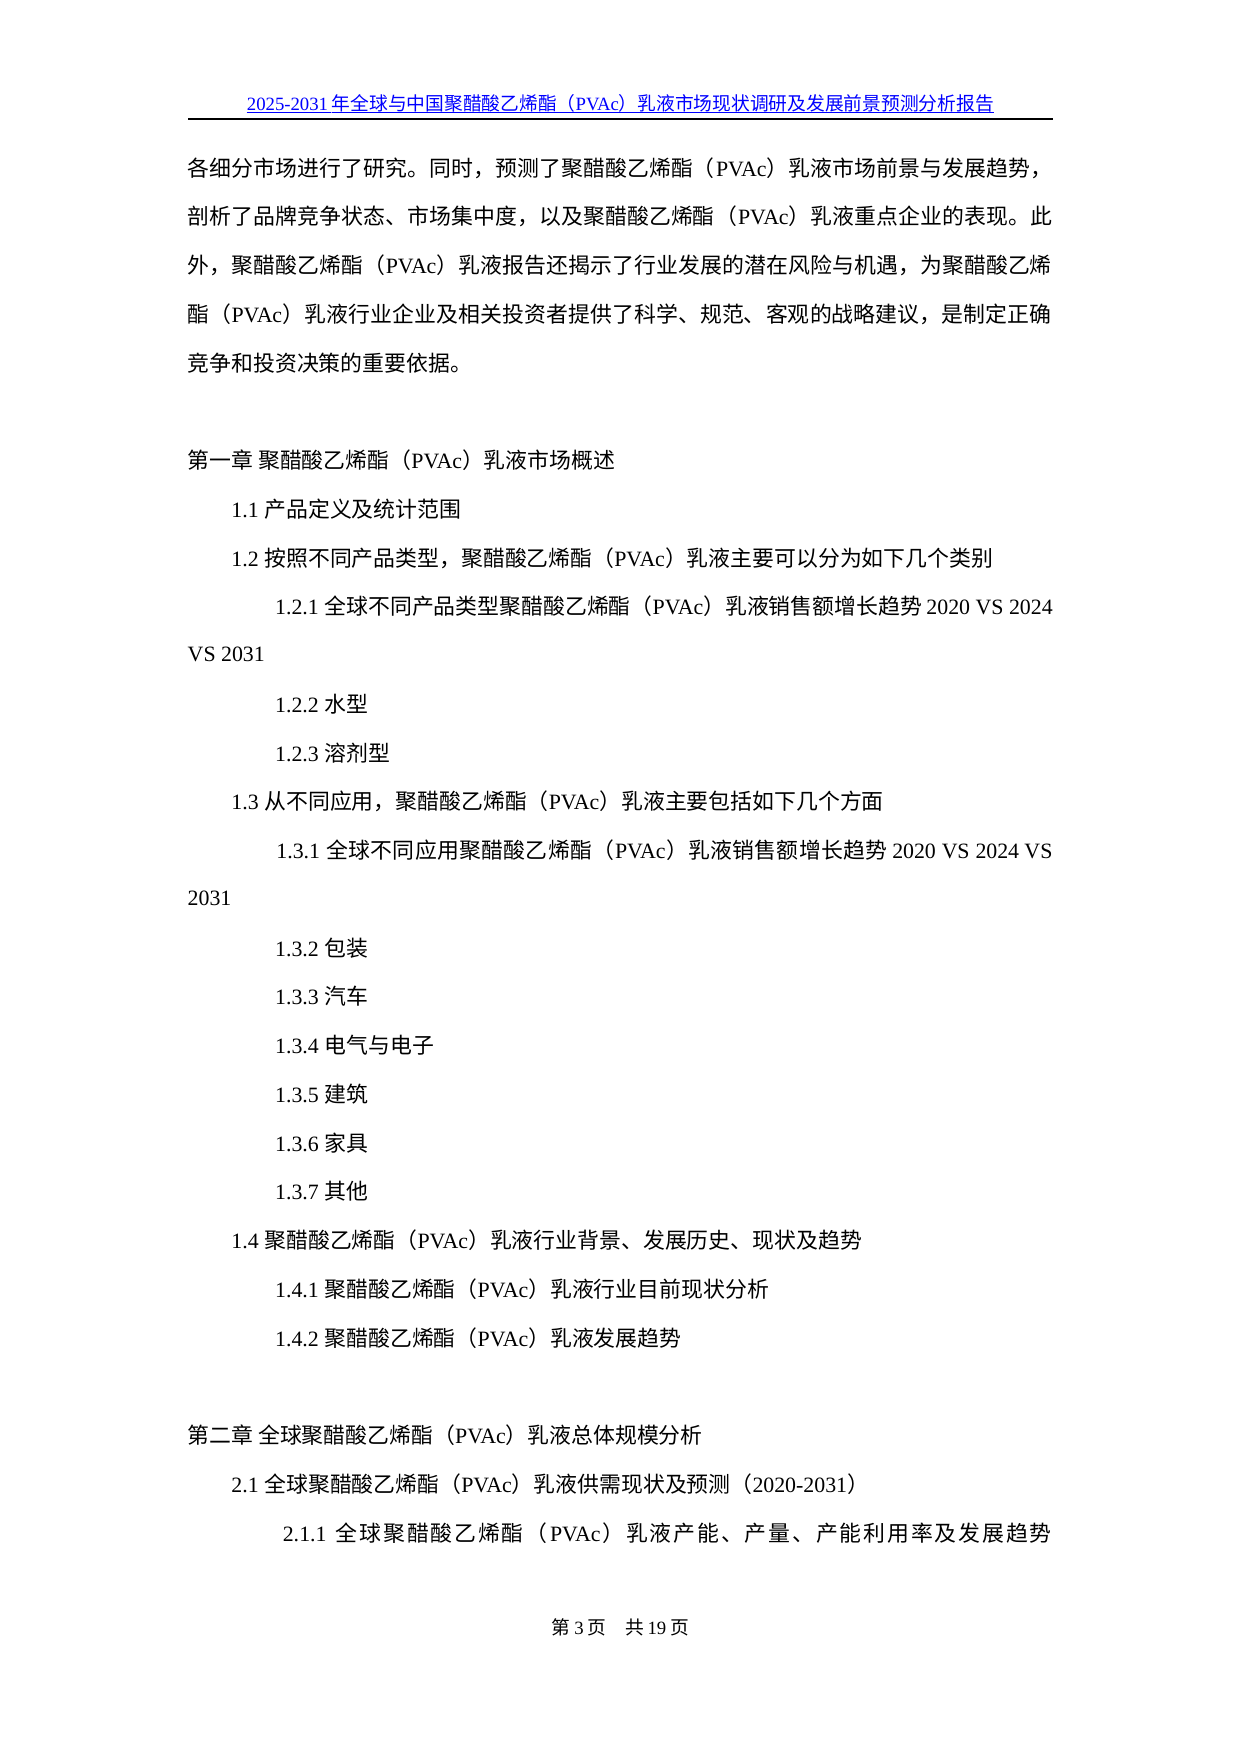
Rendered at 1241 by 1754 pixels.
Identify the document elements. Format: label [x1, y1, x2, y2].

text [187, 150, 1053, 1548]
